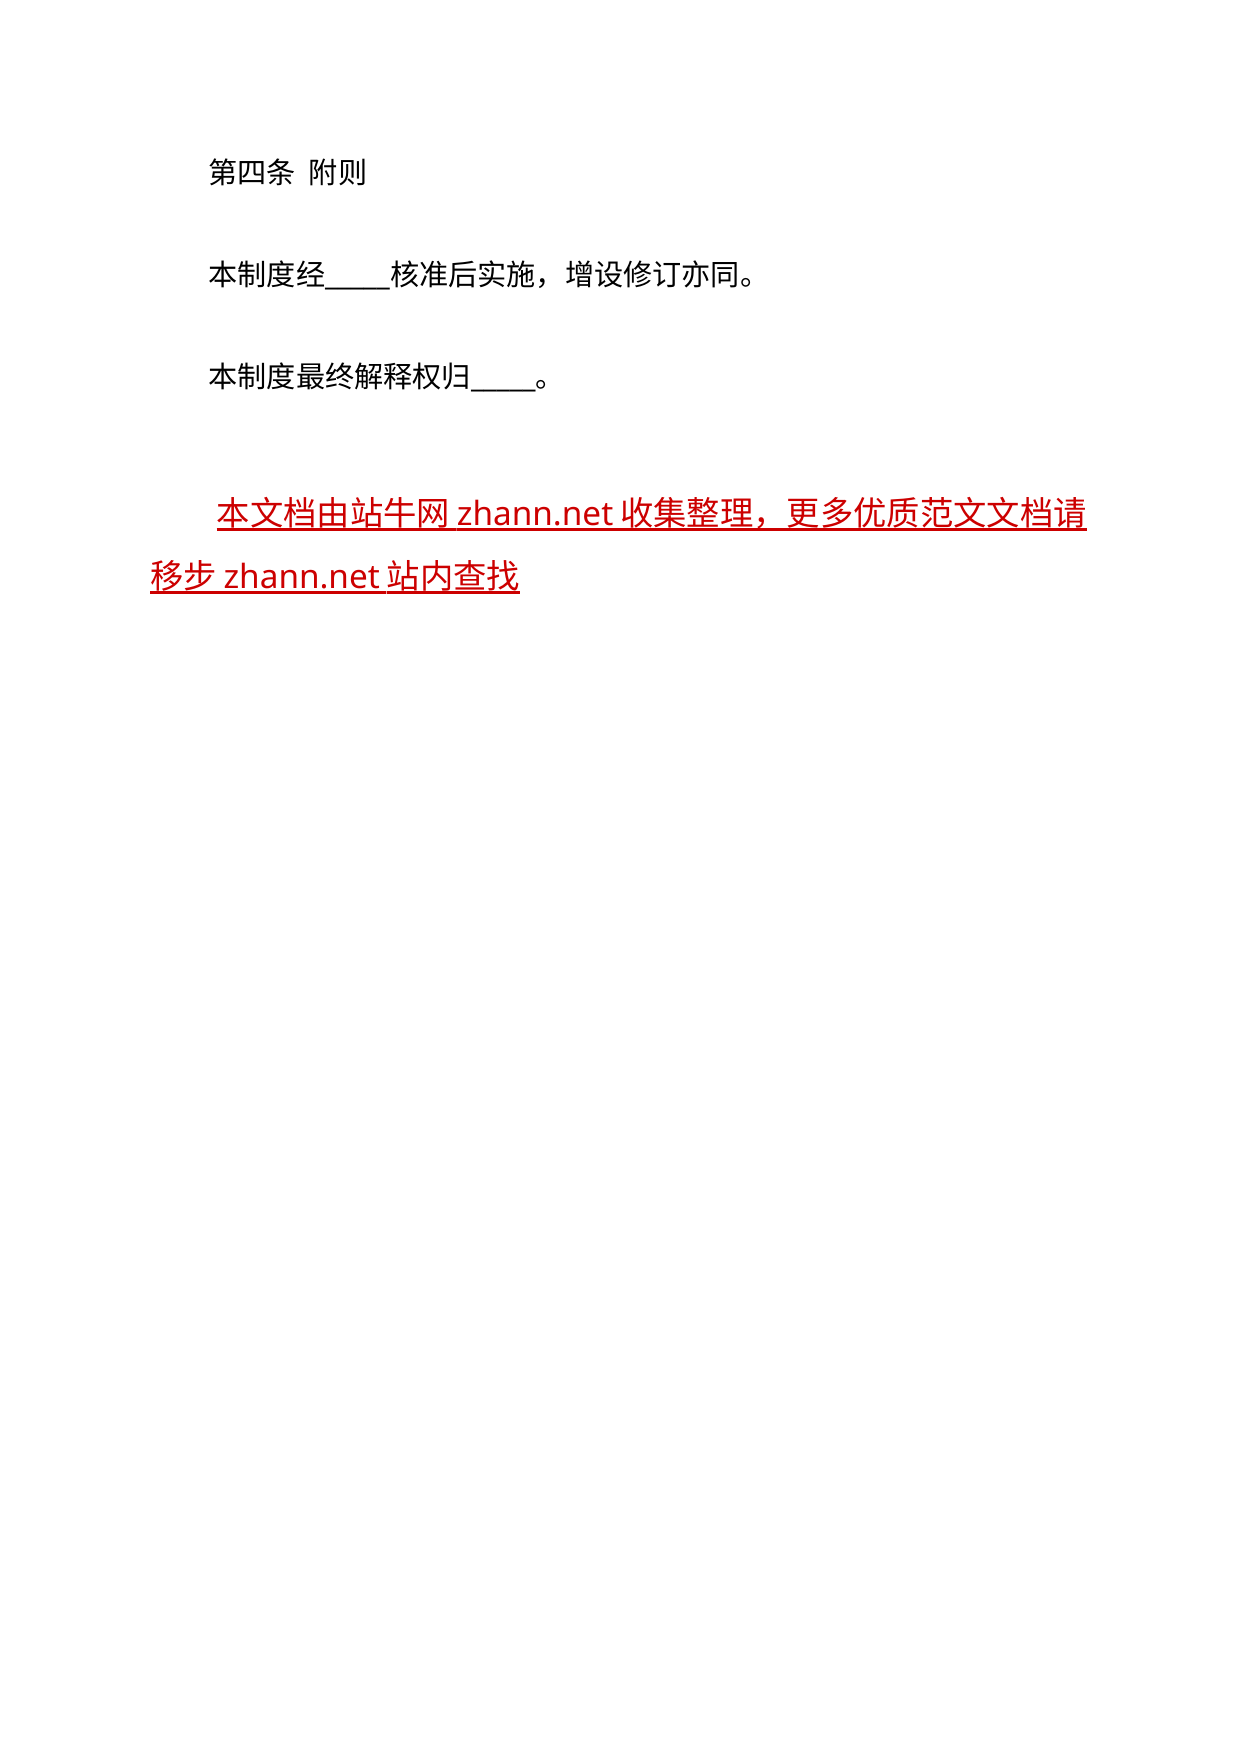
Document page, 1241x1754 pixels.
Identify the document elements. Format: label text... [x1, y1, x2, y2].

text 本制度经_____核准后实施，增设修订亦同。 [150, 252, 1090, 294]
text 本制度最终解释权归_____。 [150, 354, 1090, 396]
text 本文档由站牛网zhann.net收集整理，更多优质范文文档请移步zhann.net站内查找 [150, 487, 1090, 598]
text 第四条 附则 [150, 150, 1090, 192]
